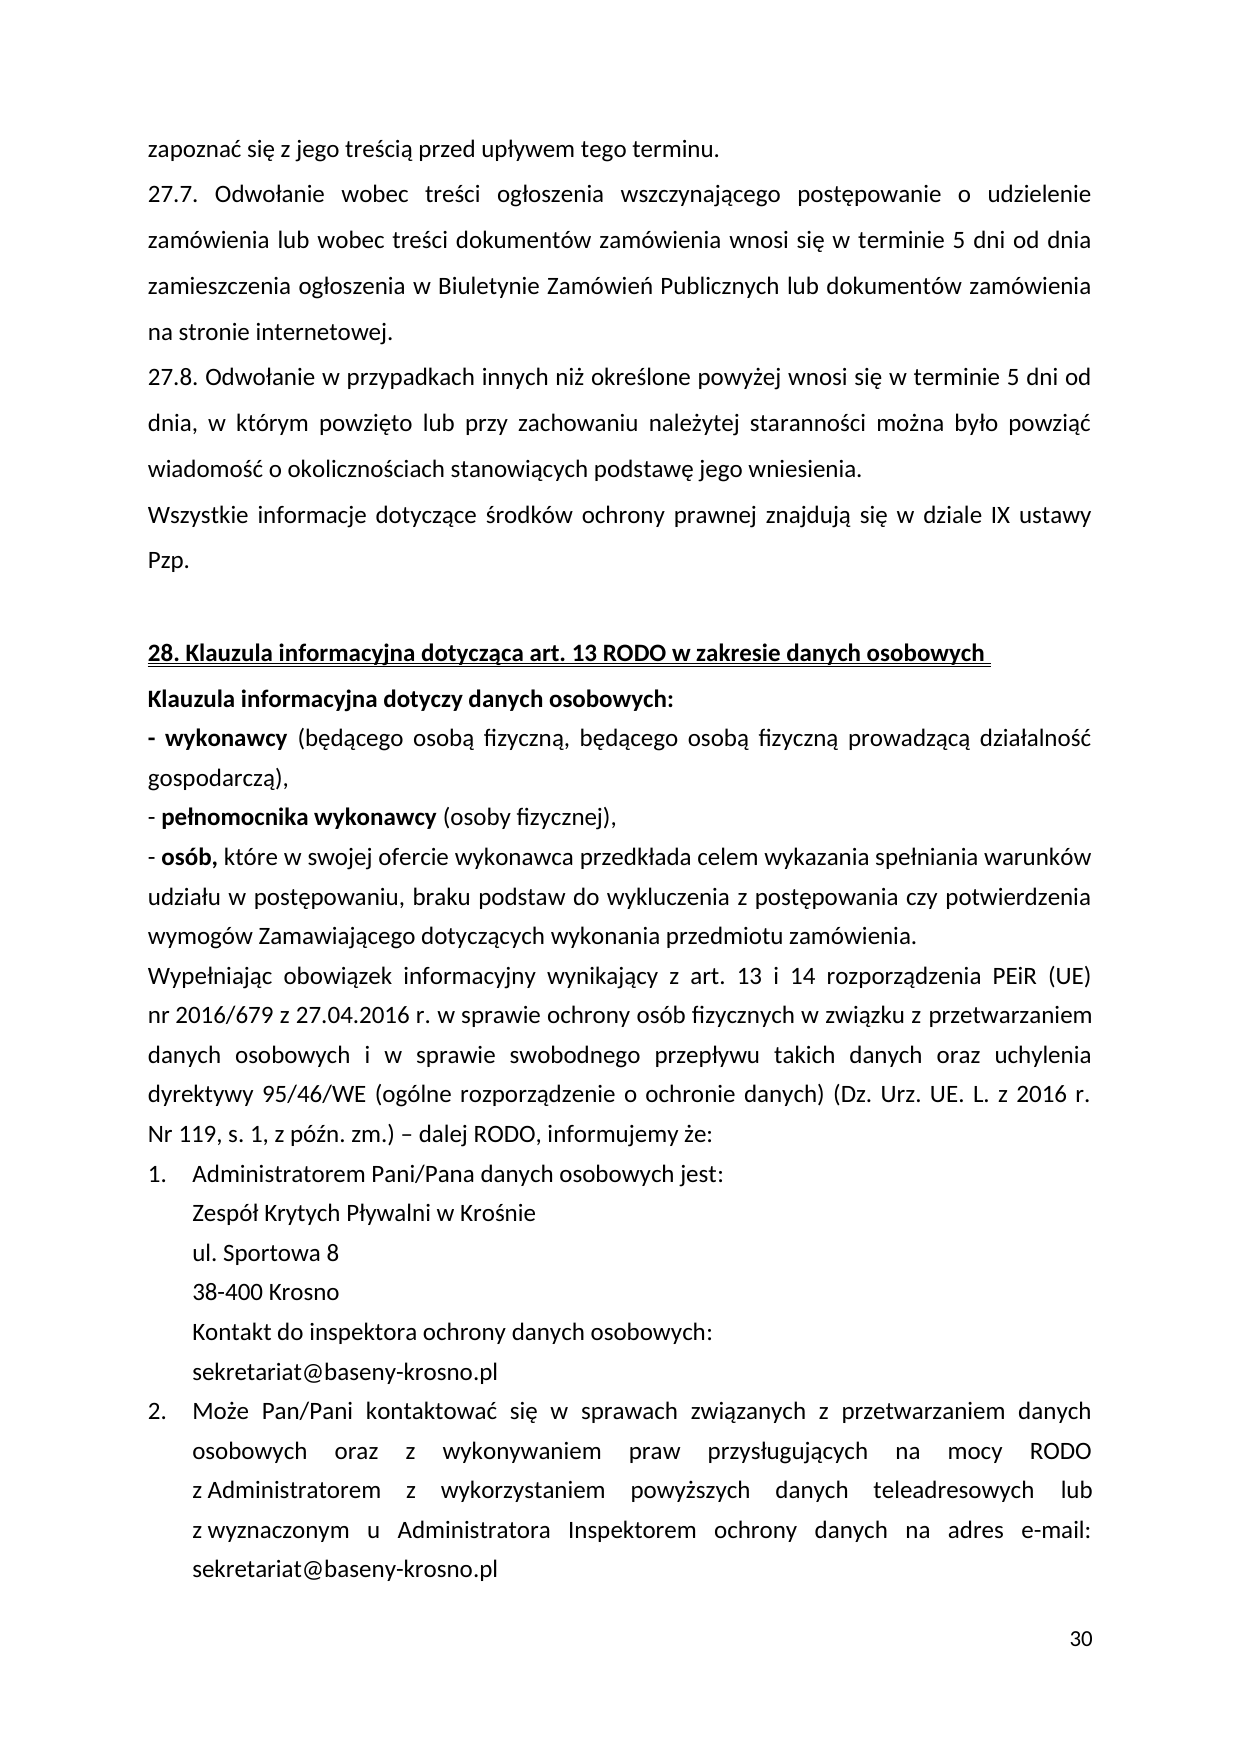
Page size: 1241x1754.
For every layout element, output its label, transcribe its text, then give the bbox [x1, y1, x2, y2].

text Wszystkie informacje dotyczące środków ochrony prawnej znajdują się w dziale IX ustawy Pzp. [148, 499, 1092, 575]
list Administratorem Pani/Pana danych osobowych jest: [148, 1158, 1092, 1188]
text 2. Może Pan/Pani kontaktować się w sprawach związanych z przetwarzaniem danych osobowych oraz z wykonywaniem praw przysługujących na mocy RODO z Administratorem z wykorzystaniem powyższych danych teleadresowych lub z wyznaczonym u Administratora Inspektorem ochrony danych na adres e-mail: sekretariat@baseny-krosno.pl [148, 1395, 1092, 1584]
text 27.8. Odwołanie w przypadkach innych niż określone powyżej wnosi się w terminie 5 dni od dnia, w którym powzięto lub przy zachowaniu należytej staranności można było powziąć wiadomość o okolicznościach stanowiących podstawę jego wniesienia. [148, 362, 1092, 483]
text 38-400 Krosno [192, 1277, 1092, 1307]
text - pełnomocnika wykonawcy (osoby fizycznej), [148, 802, 1092, 832]
text ul. Sportowa 8 [192, 1237, 1092, 1267]
text sekretariat@baseny-krosno.pl [192, 1356, 1092, 1386]
text Wypełniając obowiązek informacyjny wynikający z art. 13 i 14 rozporządzenia PEiR (UE) nr 2016/679 z 27.04.2016 r. w sprawie ochrony osób fizycznych w związku z przetwarzaniem danych osobowych i w sprawie swobodnego przepływu takich danych oraz uchylenia dyrektywy 95/46/WE (ogólne rozporządzenie o ochronie danych) (Dz. Urz. UE. L. z 2016 r. Nr 119, s. 1, z późn. zm.) – dalej RODO, informujemy że: [148, 960, 1092, 1149]
text Kontakt do inspektora ochrony danych osobowych: [192, 1316, 1092, 1347]
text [148, 133, 1092, 163]
text - wykonawcy (będącego osobą fizyczną, będącego osobą fizyczną prowadzącą działalność gospodarczą), [148, 722, 1092, 792]
text Klauzula informacyjna dotyczy danych osobowych: [148, 683, 1092, 713]
text - osób, które w swojej ofercie wykonawca przedkłada celem wykazania spełniania warunków udziału w postępowaniu, braku podstaw do wykluczenia z postępowania czy potwierdzenia wymogów Zamawiającego dotyczących wykonania przedmiotu zamówienia. [148, 841, 1092, 951]
text 27.7. Odwołanie wobec treści ogłoszenia wszczynającego postępowanie o udzielenie zamówienia lub wobec treści dokumentów zamówienia wnosi się w terminie 5 dni od dnia zamieszczenia ogłoszenia w Biuletynie Zamówień Publicznych lub dokumentów zamówienia na stronie internetowej. [148, 179, 1092, 346]
text 28. Klauzula informacyjna dotycząca art. 13 RODO w zakresie danych osobowych [148, 637, 1092, 668]
text Zespół Krytych Pływalni w Krośnie [192, 1197, 1092, 1228]
